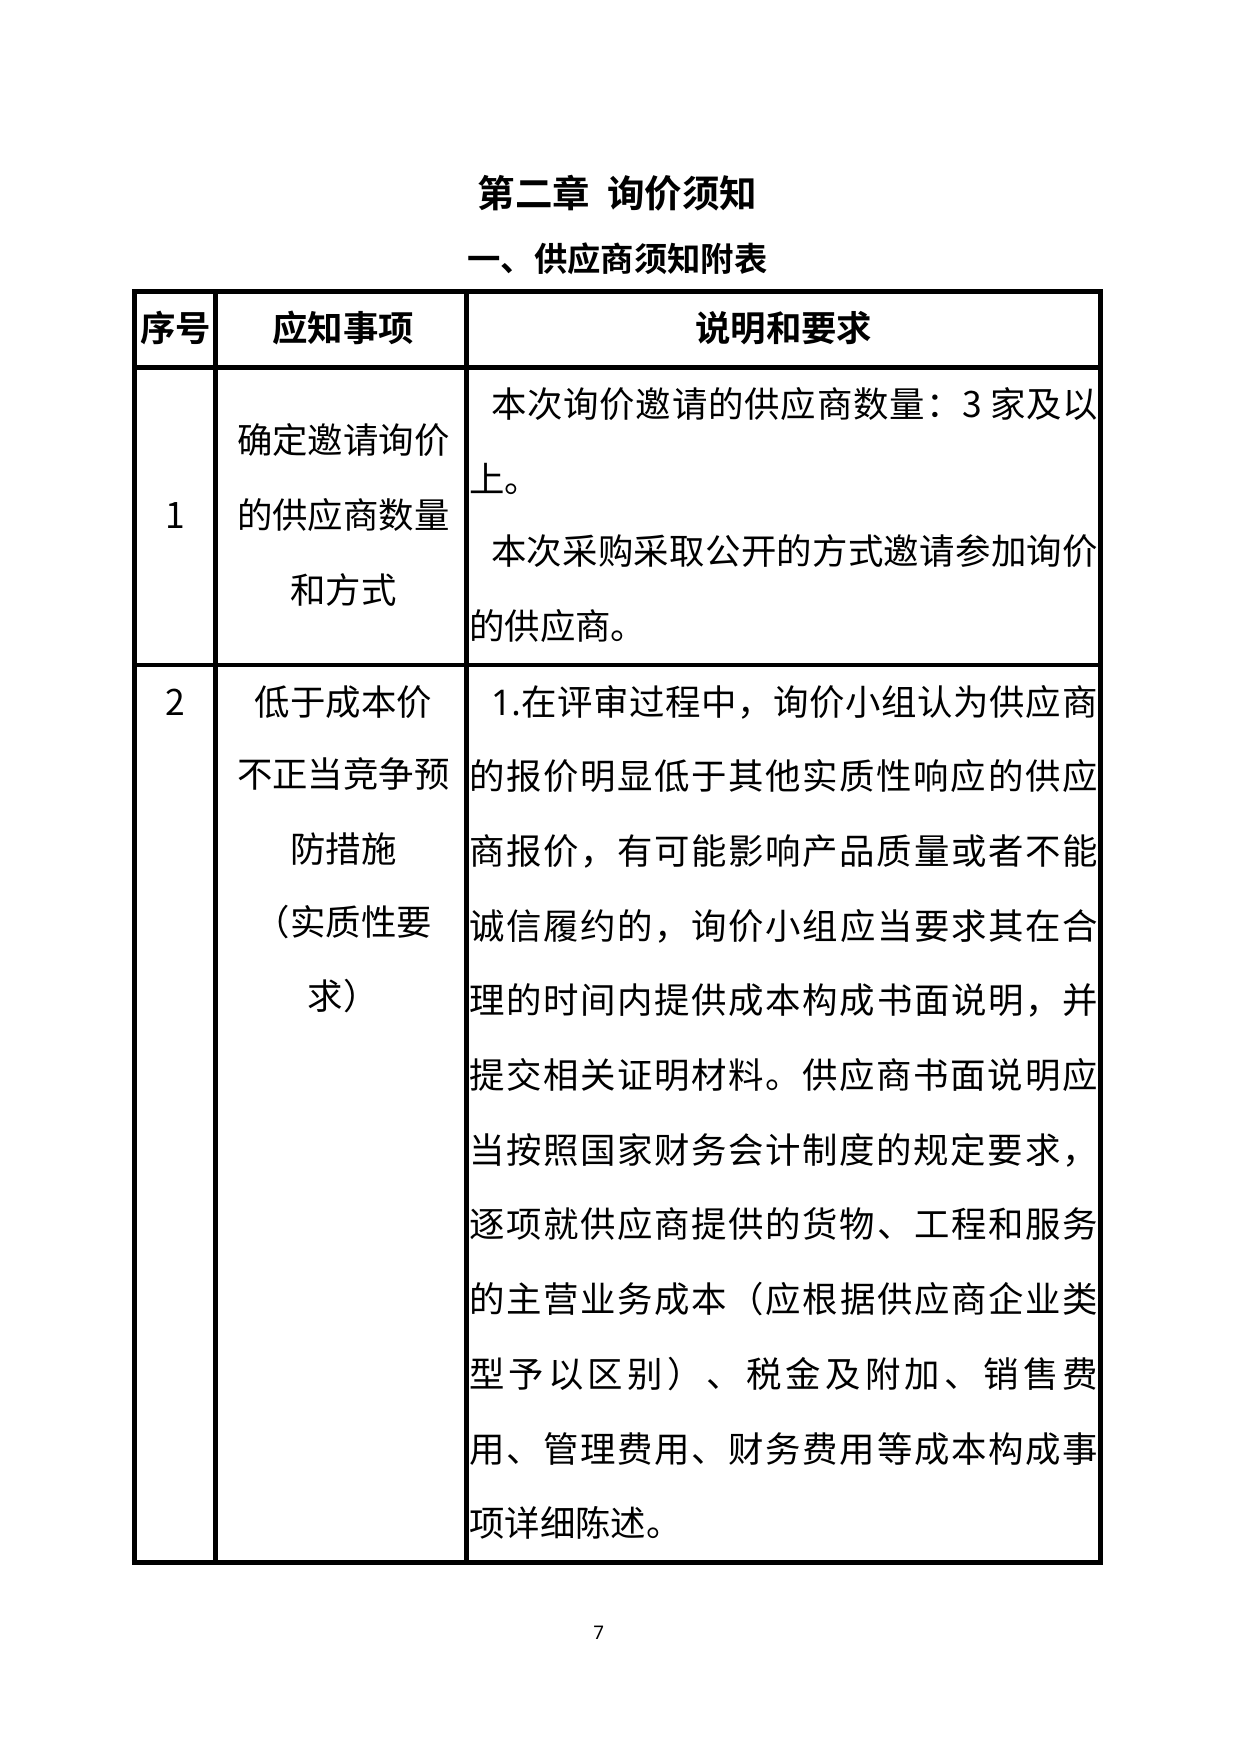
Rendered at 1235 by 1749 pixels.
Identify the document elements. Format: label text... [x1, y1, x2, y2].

table_cell 确定邀请询价的供应商数量和方式 [218, 370, 464, 662]
table_cell 本次询价邀请的供应商数量：3家及以上。 本次采购采取公开的方式邀请参加询价的供应商。 [469, 370, 1098, 662]
table_header 序号 [137, 294, 213, 365]
table_header 应知事项 [218, 294, 464, 365]
text 第二章 询价须知 [187, 159, 1047, 224]
table_cell 2 [137, 667, 213, 1560]
table_cell 低于成本价 不正当竞争预防措施 （实质性要求） [218, 667, 464, 1560]
table_header 说明和要求 [469, 294, 1098, 365]
text 一、供应商须知附表 [187, 224, 1047, 289]
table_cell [469, 667, 1098, 1560]
table_cell 1 [137, 370, 213, 662]
